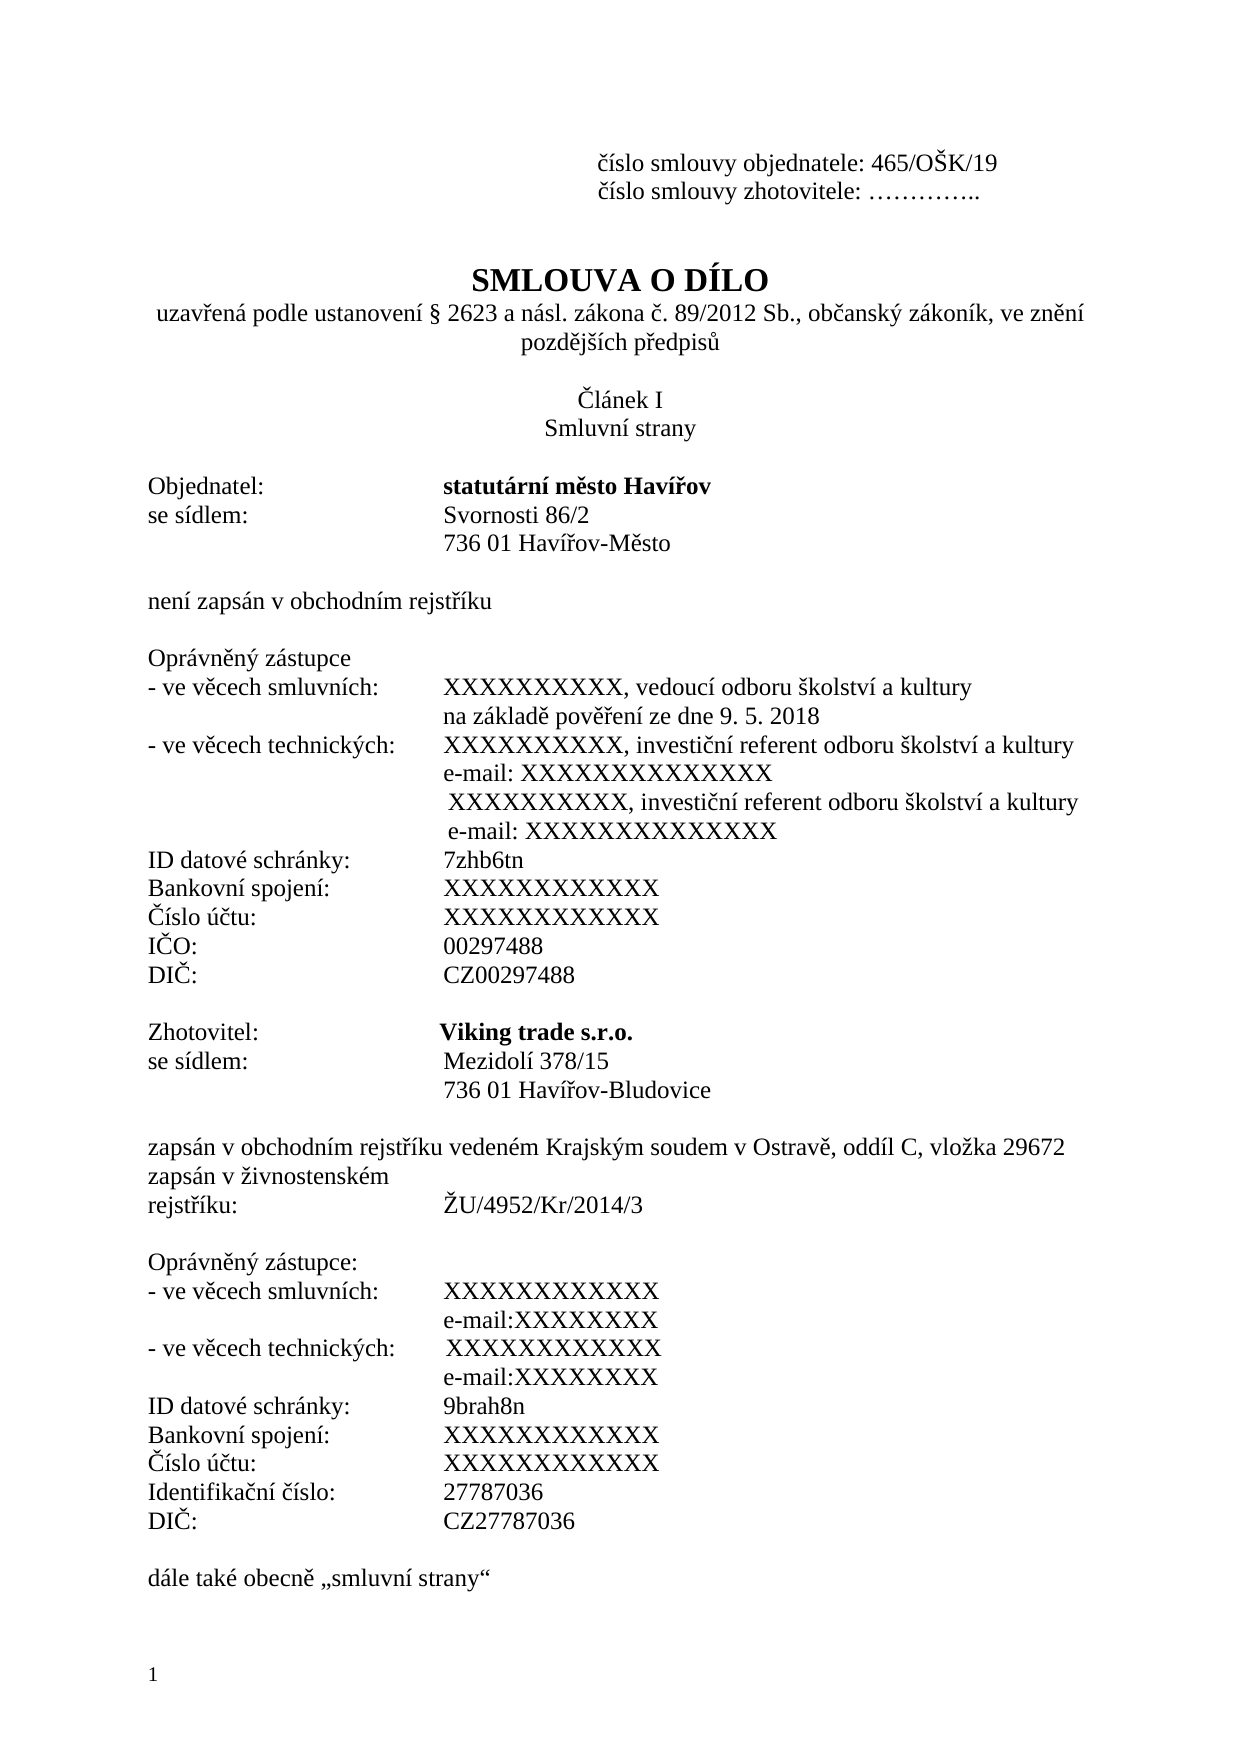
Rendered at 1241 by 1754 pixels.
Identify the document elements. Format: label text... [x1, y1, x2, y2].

text Oprávněný zástupce [148, 643, 1093, 672]
text Identifikační číslo: 27787036 [148, 1477, 1093, 1506]
text - ve věcech smluvních: XXXXXXXXXXXX [148, 1276, 1093, 1305]
text e-mail:XXXXXXXX [369, 1305, 1093, 1333]
text ID datové schránky: 7zhb6tn [148, 845, 1093, 873]
text Bankovní spojení: XXXXXXXXXXXX [148, 873, 1093, 902]
text Oprávněný zástupce: [148, 1247, 1093, 1276]
text Smluvní strany [148, 413, 1093, 442]
text rejstříku: ŽU/4952/Kr/2014/3 [148, 1190, 1093, 1218]
text zapsán v živnostenském [148, 1161, 1093, 1190]
text IČO: 00297488 [148, 931, 1093, 960]
text XXXXXXXXXX, investiční referent odboru školství a kultury [402, 787, 1093, 816]
text e-mail:XXXXXXXX [148, 1362, 1093, 1391]
text Objednatel: statutární město Havířov [148, 471, 1093, 500]
text se sídlem: Svornosti 86/2 [148, 500, 1093, 528]
text 736 01 Havířov-Město [148, 528, 1093, 557]
title uzavřená podle ustanovení § 2623 a násl. zákona č. 89/2012 Sb., občanský zákoník, ve znění pozdějších předpisů [148, 298, 1093, 356]
text - ve věcech smluvních: XXXXXXXXXX, vedoucí odboru školství a kultury [148, 672, 1093, 701]
title SMLOUVA O DÍLO [148, 260, 1093, 298]
text dále také obecně „smluvní strany“ [148, 1563, 1093, 1592]
text e-mail: XXXXXXXXXXXXXX [402, 816, 1093, 845]
text - ve věcech technických: XXXXXXXXXXXX [148, 1333, 1093, 1362]
text není zapsán v obchodním rejstříku [148, 586, 1093, 615]
text číslo smlouvy zhotovitele: ………….. [598, 176, 1093, 205]
text DIČ: CZ27787036 [148, 1506, 1093, 1535]
text číslo smlouvy objednatele: 465/OŠK/19 [148, 148, 1093, 176]
text Článek I [148, 385, 1093, 413]
text - ve věcech technických: XXXXXXXXXX, investiční referent odboru školství a kultury [148, 730, 1093, 758]
text Číslo účtu: XXXXXXXXXXXX [148, 902, 1093, 931]
text zapsán v obchodním rejstříku vedeném Krajským soudem v Ostravě, oddíl C, vložka 29672 [148, 1132, 1093, 1161]
text Bankovní spojení: XXXXXXXXXXXX [148, 1420, 1093, 1448]
text Číslo účtu: XXXXXXXXXXXX [148, 1448, 1093, 1477]
text 736 01 Havířov-Bludovice [148, 1075, 1093, 1103]
text e-mail: XXXXXXXXXXXXXX [369, 758, 1093, 787]
text se sídlem: Mezidolí 378/15 [148, 1046, 1093, 1075]
text Zhotovitel: Viking trade s.r.o. [148, 1017, 1093, 1046]
text DIČ: CZ00297488 [148, 960, 1093, 988]
text na základě pověření ze dne 9. 5. 2018 [148, 701, 1093, 730]
text ID datové schránky: 9brah8n [148, 1391, 1093, 1420]
